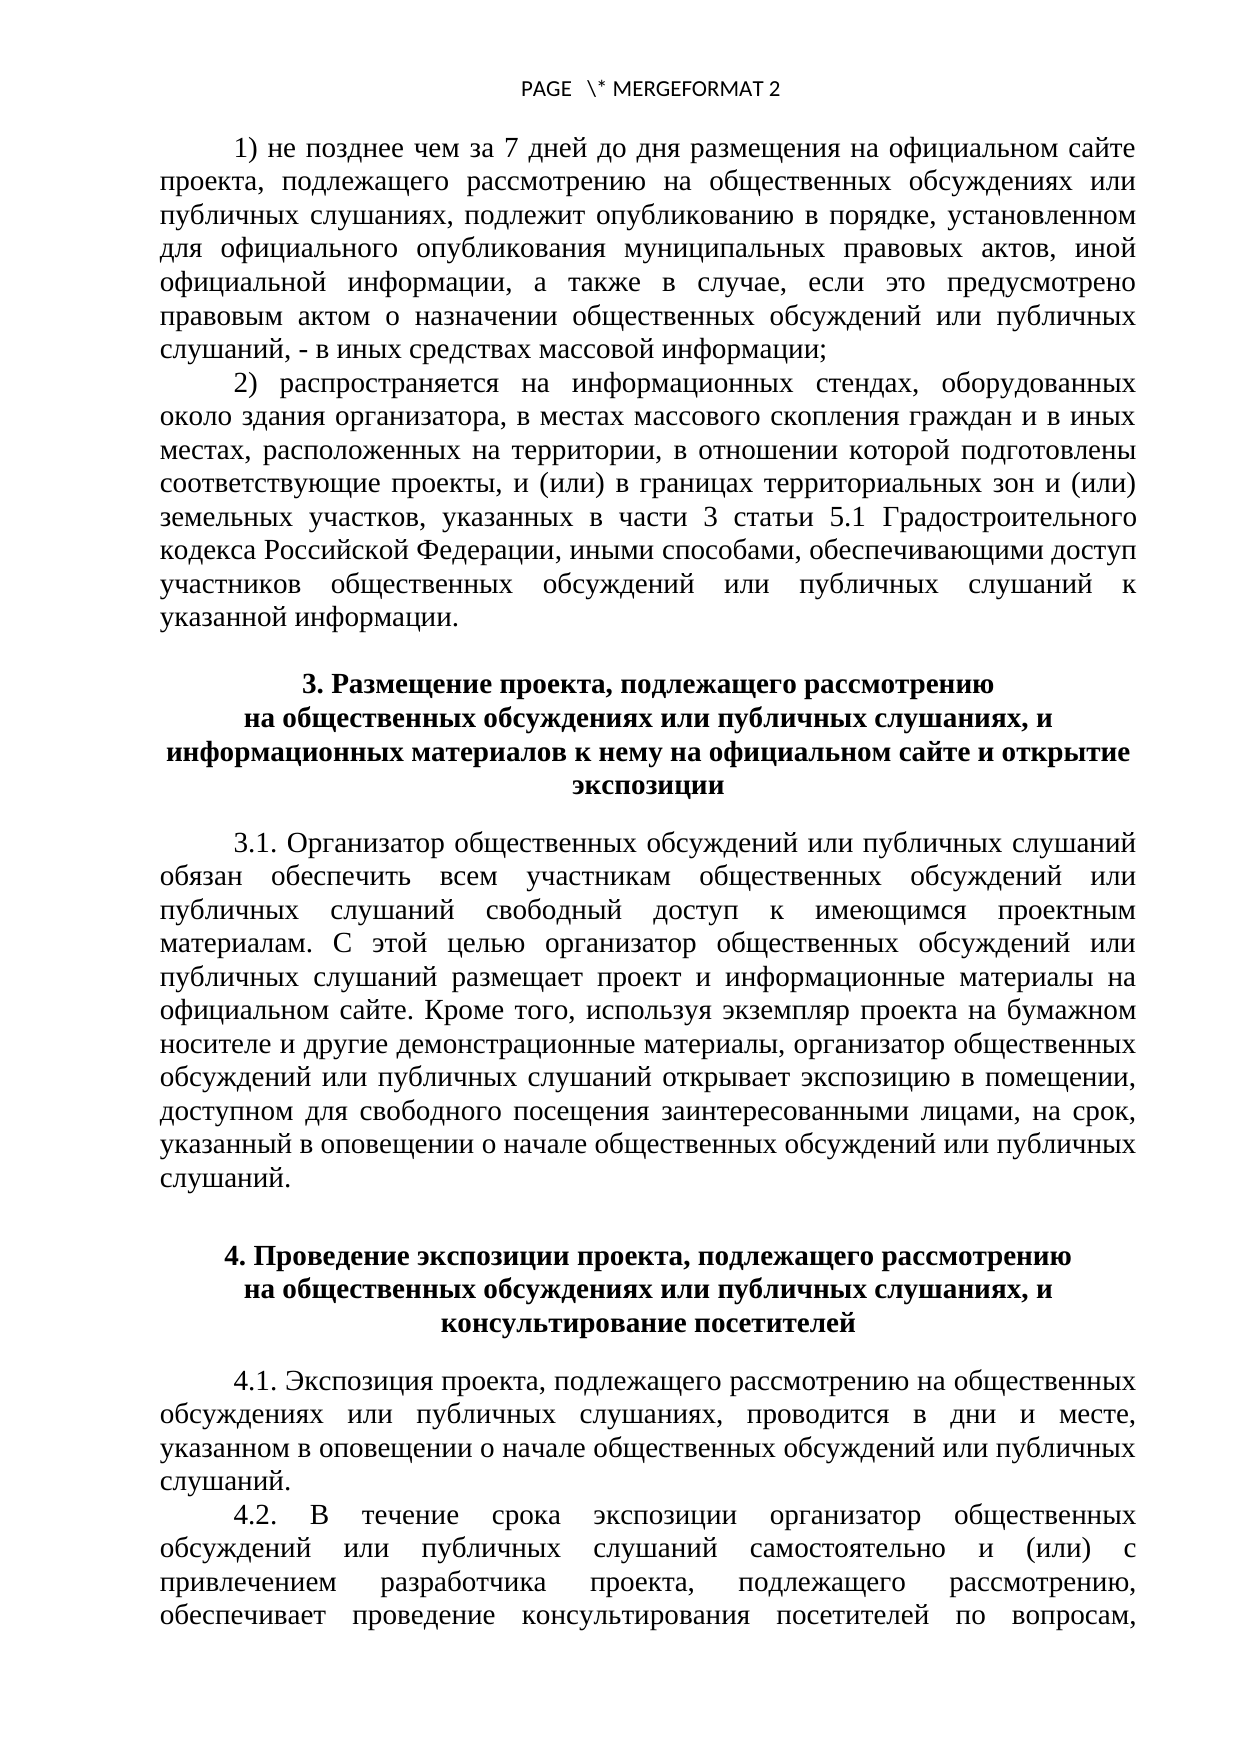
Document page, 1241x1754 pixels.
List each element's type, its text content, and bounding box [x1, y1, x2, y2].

text 3. Размещение проекта, подлежащего рассмотрению [159, 667, 1137, 700]
text 3.1. Организатор общественных обсуждений или публичных слушаний обязан обеспечить всем участникам общественных обсуждений или публичных слушаний свободный доступ к имеющимся проектным материалам. С этой целью организатор общественных обсуждений или публичных слушаний размещает проект и информационные материалы на официальном сайте. Кроме того, используя экземпляр проекта на бумажном носителе и другие демонстрационные материалы, организатор общественных обсуждений или публичных слушаний открывает экспозицию в помещении, доступном для свободного посещения заинтересованными лицами, на срок, указанный в оповещении о начале общественных обсуждений или публичных слушаний. [159, 825, 1137, 1194]
text 4.1. Экспозиция проекта, подлежащего рассмотрению на общественных обсуждениях или публичных слушаниях, проводится в дни и месте, указанном в оповещении о начале общественных обсуждений или публичных слушаний. [159, 1363, 1137, 1497]
text на общественных обсуждениях или публичных слушаниях, и консультирование посетителей [159, 1271, 1137, 1338]
text 1) не позднее чем за 7 дней до дня размещения на официальном сайте проекта, подлежащего рассмотрению на общественных обсуждениях или публичных слушаниях, подлежит опубликованию в порядке, установленном для официального опубликования муниципальных правовых актов, иной официальной информации, а также в случае, если это предусмотрено правовым актом о назначении общественных обсуждений или публичных слушаний, - в иных средствах массовой информации; [159, 130, 1137, 365]
text на общественных обсуждениях или публичных слушаниях, и информационных материалов к нему на официальном сайте и открытие экспозиции [159, 700, 1137, 801]
text 2) распространяется на информационных стендах, оборудованных около здания организатора, в местах массового скопления граждан и в иных местах, расположенных на территории, в отношении которой подготовлены соответствующие проекты, и (или) в границах территориальных зон и (или) земельных участков, указанных в части 3 статьи 5.1 Градостроительного кодекса Российской Федерации, иными способами, обеспечивающими доступ участников общественных обсуждений или публичных слушаний к указанной информации. [159, 365, 1137, 633]
text 4. Проведение экспозиции проекта, подлежащего рассмотрению [159, 1238, 1137, 1271]
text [159, 1497, 1137, 1631]
